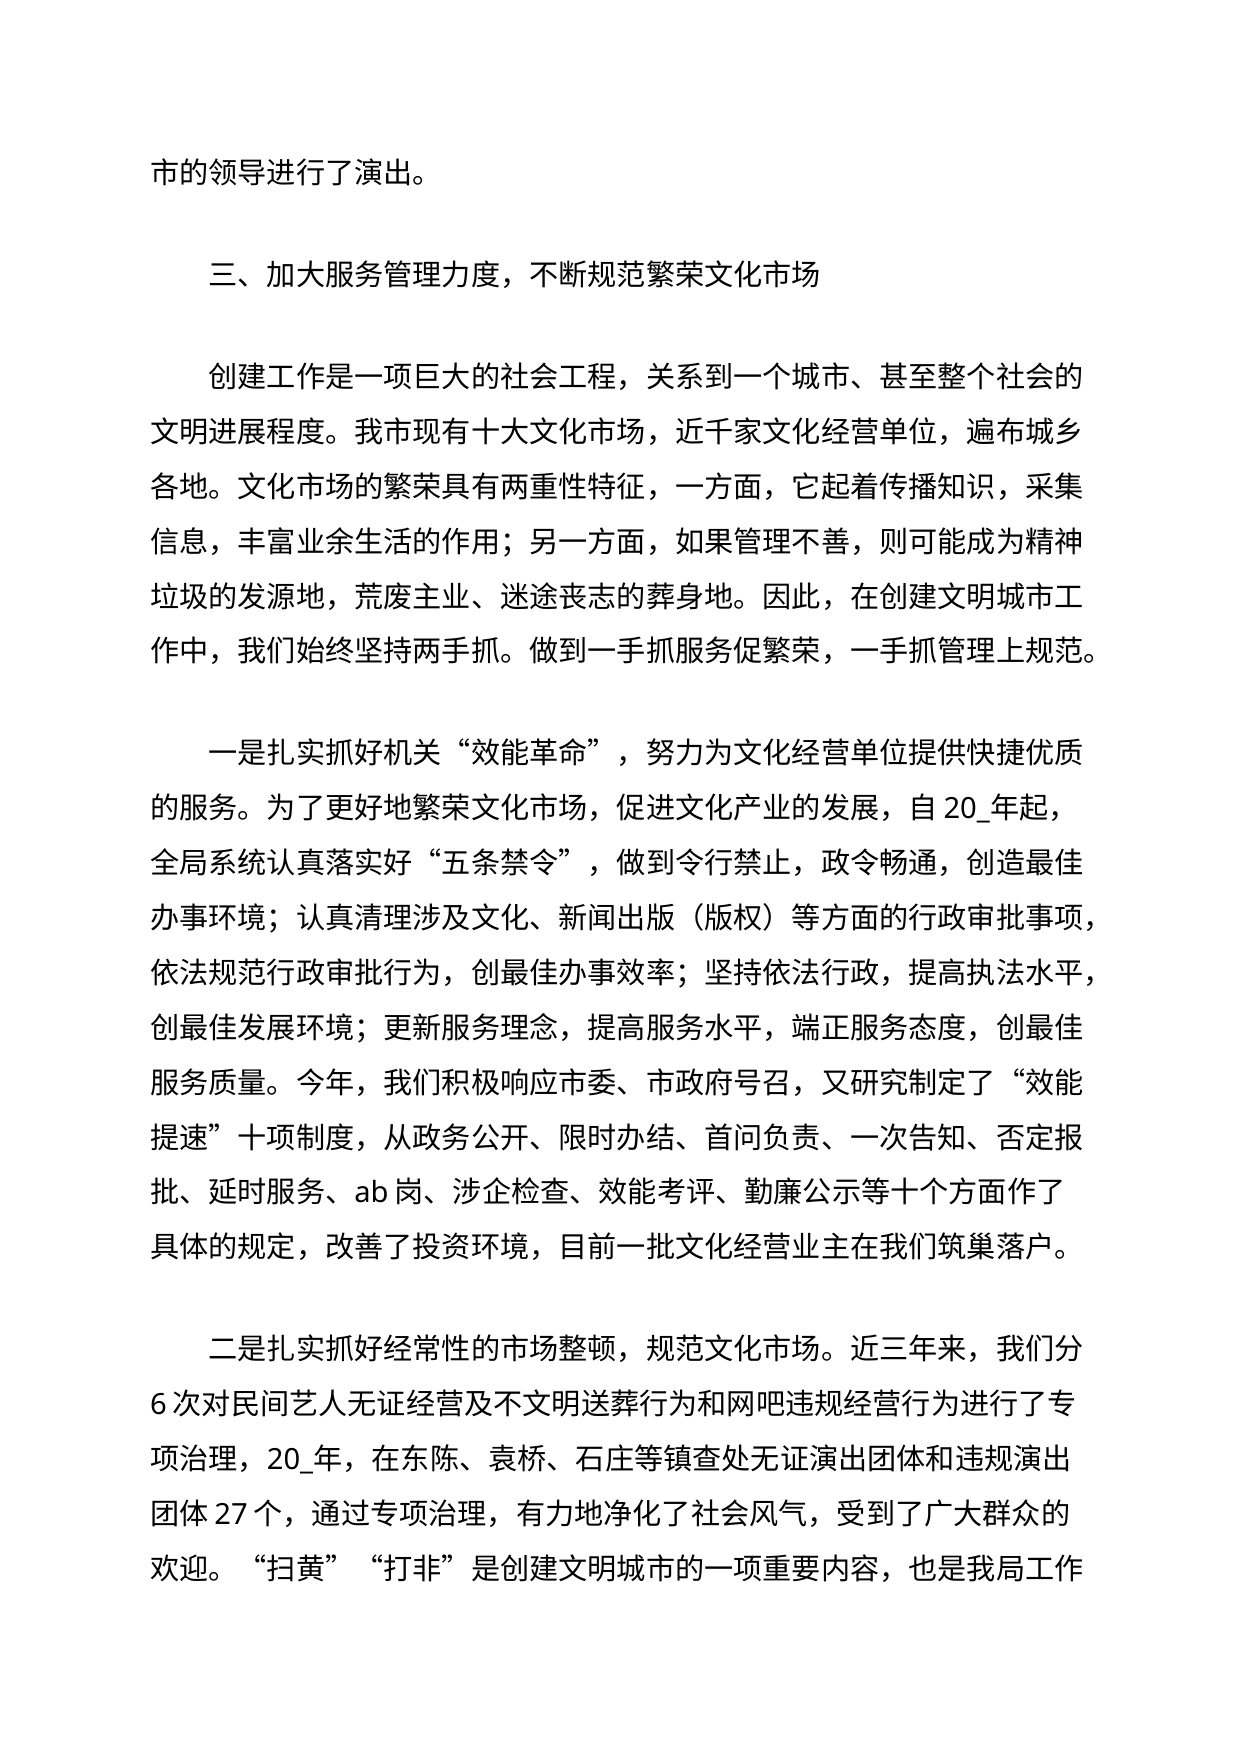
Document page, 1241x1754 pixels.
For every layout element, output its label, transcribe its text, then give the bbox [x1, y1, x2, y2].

text 三、加大服务管理力度，不断规范繁荣文化市场 [150, 252, 1090, 294]
text 创建工作是一项巨大的社会工程，关系到一个城市、甚至整个社会的文明进展程度。我市现有十大文化市场，近千家文化经营单位，遍布城乡各地。文化市场的繁荣具有两重性特征，一方面，它起着传播知识，采集信息，丰富业余生活的作用；另一方面，如果管理不善，则可能成为精神垃圾的发源地，荒废主业、迷途丧志的葬身地。因此，在创建文明城市工作中，我们始终坚持两手抓。做到一手抓服务促繁荣，一手抓管理上规范。 [150, 353, 1090, 670]
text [150, 150, 1090, 192]
text 一是扎实抓好机关“效能革命”，努力为文化经营单位提供快捷优质的服务。为了更好地繁荣文化市场，促进文化产业的发展，自20_年起，全局系统认真落实好“五条禁令”，做到令行禁止，政令畅通，创造最佳办事环境；认真清理涉及文化、新闻出版（版权）等方面的行政审批事项，依法规范行政审批行为，创最佳办事效率；坚持依法行政，提高执法水平，创最佳发展环境；更新服务理念，提高服务水平，端正服务态度，创最佳服务质量。今年，我们积极响应市委、市政府号召，又研究制定了“效能提速”十项制度，从政务公开、限时办结、首问负责、一次告知、否定报批、延时服务、ab岗、涉企检查、效能考评、勤廉公示等十个方面作了具体的规定，改善了投资环境，目前一批文化经营业主在我们筑巢落户。 [150, 730, 1090, 1266]
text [150, 1326, 1090, 1588]
